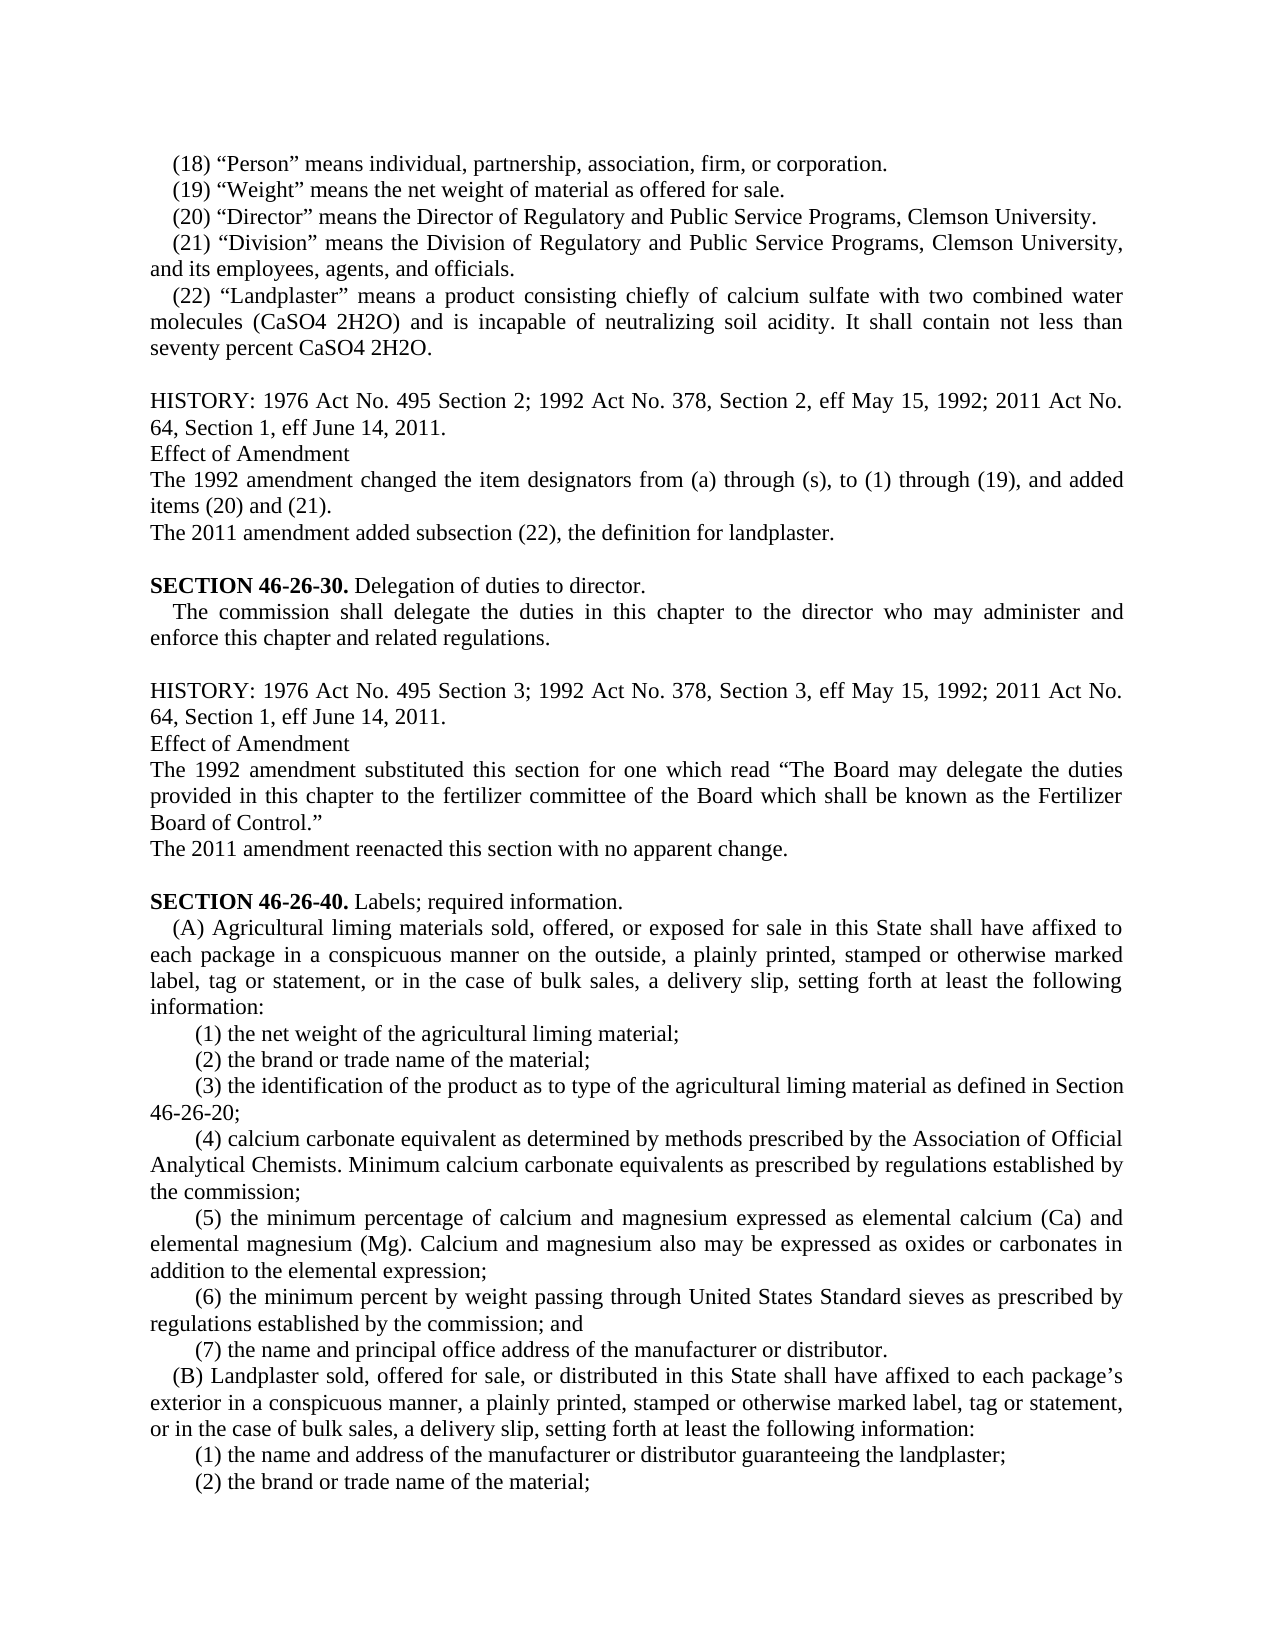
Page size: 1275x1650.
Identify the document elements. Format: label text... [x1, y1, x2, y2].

text (2) the brand or trade name of the material; [150, 1468, 1125, 1494]
text Effect of Amendment [150, 440, 1125, 466]
text SECTION 46-26-30. Delegation of duties to director. [150, 572, 1125, 598]
text (1) the net weight of the agricultural liming material; [150, 1020, 1125, 1046]
text The 1992 amendment substituted this section for one which read “The Board may delegate the duties provided in this chapter to the fertilizer committee of the Board which shall be known as the Fertilizer Board of Control.” [150, 756, 1125, 835]
text (5) the minimum percentage of calcium and magnesium expressed as elemental calcium (Ca) and elemental magnesium (Mg). Calcium and magnesium also may be expressed as oxides or carbonates in addition to the elemental expression; [150, 1204, 1125, 1283]
text (A) Agricultural liming materials sold, offered, or exposed for sale in this State shall have affixed to each package in a conspicuous manner on the outside, a plainly printed, stamped or otherwise marked label, tag or statement, or in the case of bulk sales, a delivery slip, setting forth at least the following information: [150, 914, 1125, 1020]
text (22) “Landplaster” means a product consisting chiefly of calcium sulfate with two combined water molecules (CaSO4 2H2O) and is incapable of neutralizing soil acidity. It shall contain not less than seventy percent CaSO4 2H2O. [150, 282, 1125, 361]
text (7) the name and principal office address of the manufacturer or distributor. [150, 1336, 1125, 1362]
text The 1992 amendment changed the item designators from (a) through (s), to (1) through (19), and added items (20) and (21). [150, 466, 1125, 519]
text (1) the name and address of the manufacturer or distributor guaranteeing the landplaster; [150, 1441, 1125, 1468]
text (B) Landplaster sold, offered for sale, or distributed in this State shall have affixed to each package’s exterior in a conspicuous manner, a plainly printed, stamped or otherwise marked label, tag or statement, or in the case of bulk sales, a delivery slip, setting forth at least the following information: [150, 1362, 1125, 1441]
text The 2011 amendment reenacted this section with no apparent change. [150, 835, 1125, 862]
text (21) “Division” means the Division of Regulatory and Public Service Programs, Clemson University, and its employees, agents, and officials. [150, 229, 1125, 282]
text The commission shall delegate the duties in this chapter to the director who may administer and enforce this chapter and related regulations. [150, 598, 1125, 651]
text HISTORY: 1976 Act No. 495 Section 3; 1992 Act No. 378, Section 3, eff May 15, 1992; 2011 Act No. 64, Section 1, eff June 14, 2011. [150, 677, 1125, 730]
text (18) “Person” means individual, partnership, association, firm, or corporation. [150, 150, 1125, 176]
text (20) “Director” means the Director of Regulatory and Public Service Programs, Clemson University. [150, 203, 1125, 229]
text (6) the minimum percent by weight passing through United States Standard sieves as prescribed by regulations established by the commission; and [150, 1283, 1125, 1336]
text (3) the identification of the product as to type of the agricultural liming material as defined in Section 46-26-20; [150, 1072, 1125, 1125]
text The 2011 amendment added subsection (22), the definition for landplaster. [150, 519, 1125, 545]
text (2) the brand or trade name of the material; [150, 1046, 1125, 1072]
text Effect of Amendment [150, 730, 1125, 756]
text (19) “Weight” means the net weight of material as offered for sale. [150, 176, 1125, 203]
text HISTORY: 1976 Act No. 495 Section 2; 1992 Act No. 378, Section 2, eff May 15, 1992; 2011 Act No. 64, Section 1, eff June 14, 2011. [150, 387, 1125, 440]
text (4) calcium carbonate equivalent as determined by methods prescribed by the Association of Official Analytical Chemists. Minimum calcium carbonate equivalents as prescribed by regulations established by the commission; [150, 1125, 1125, 1204]
text SECTION 46-26-40. Labels; required information. [150, 888, 1125, 914]
